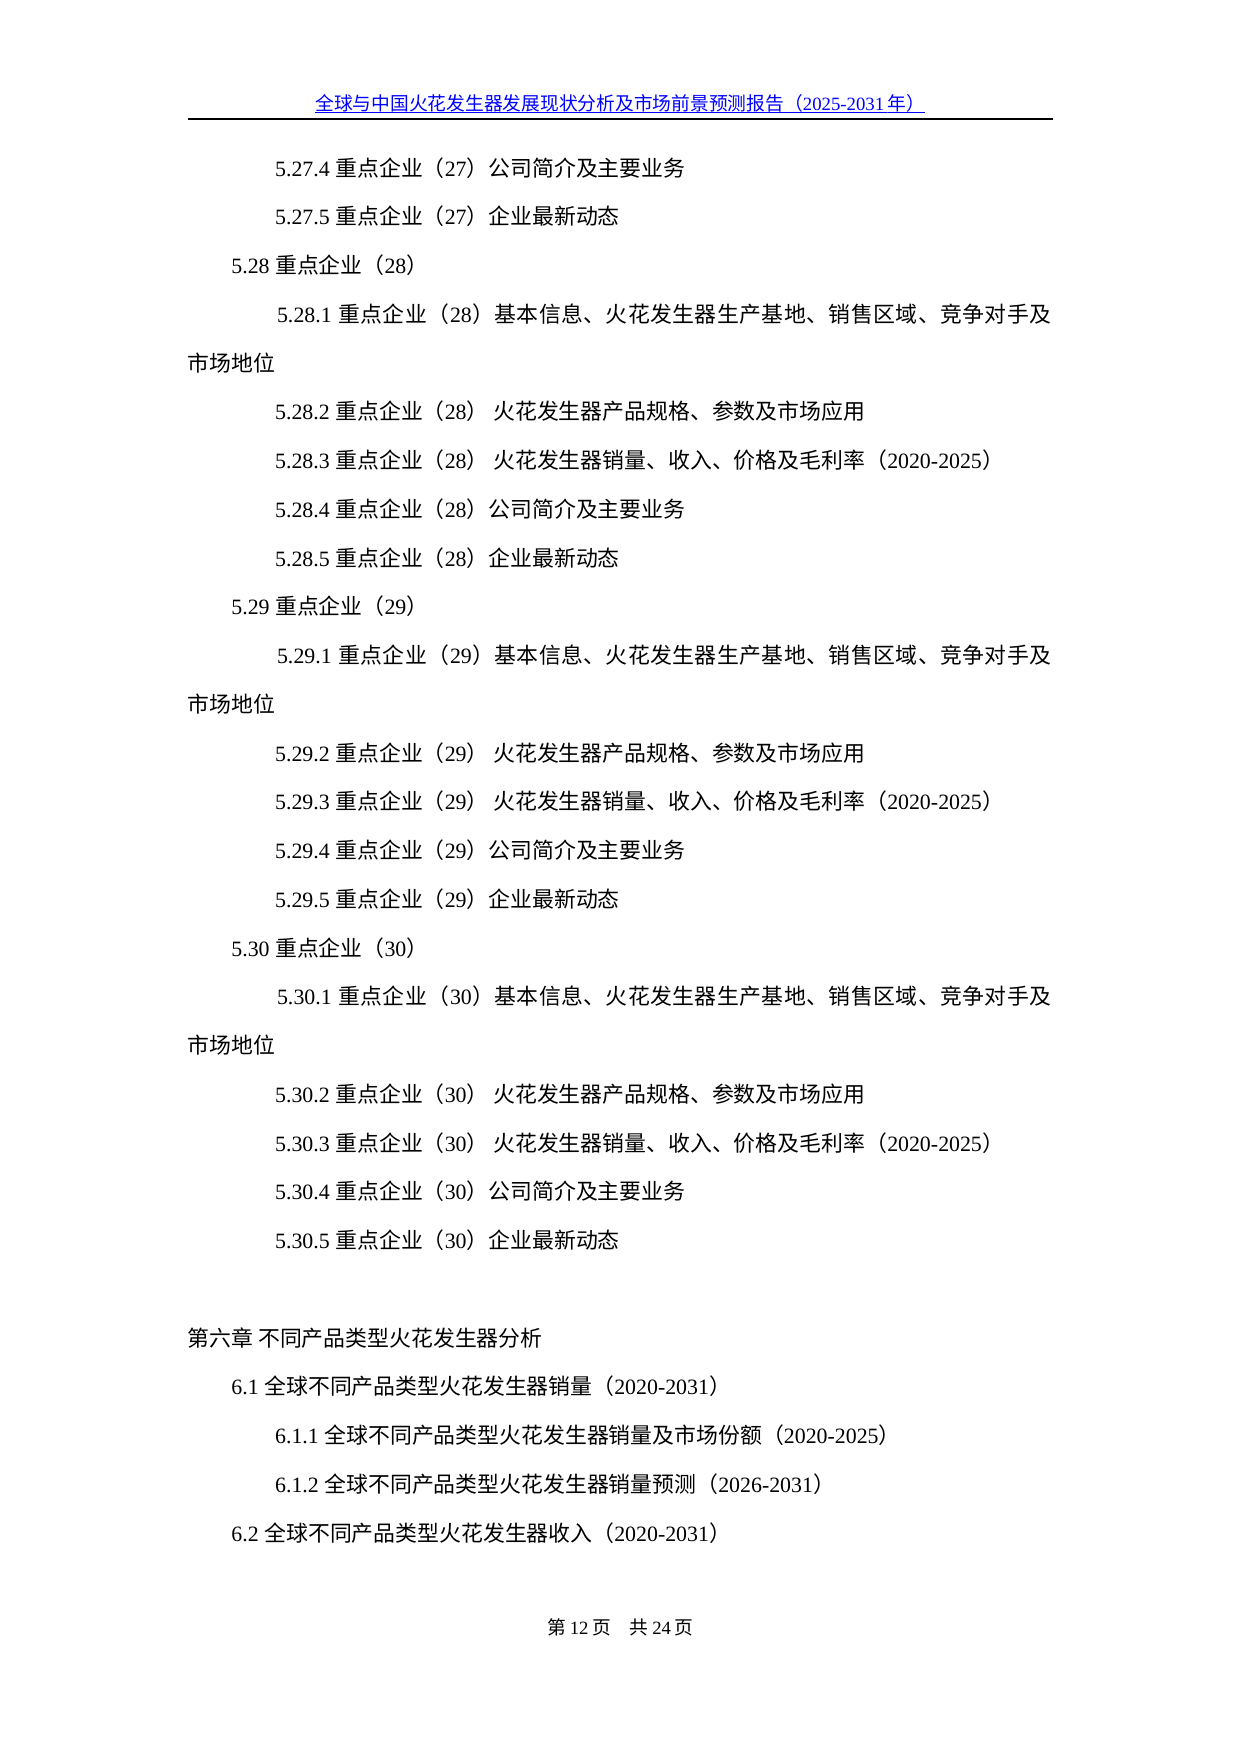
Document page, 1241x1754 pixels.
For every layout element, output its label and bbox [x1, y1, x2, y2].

text [187, 150, 1053, 1548]
